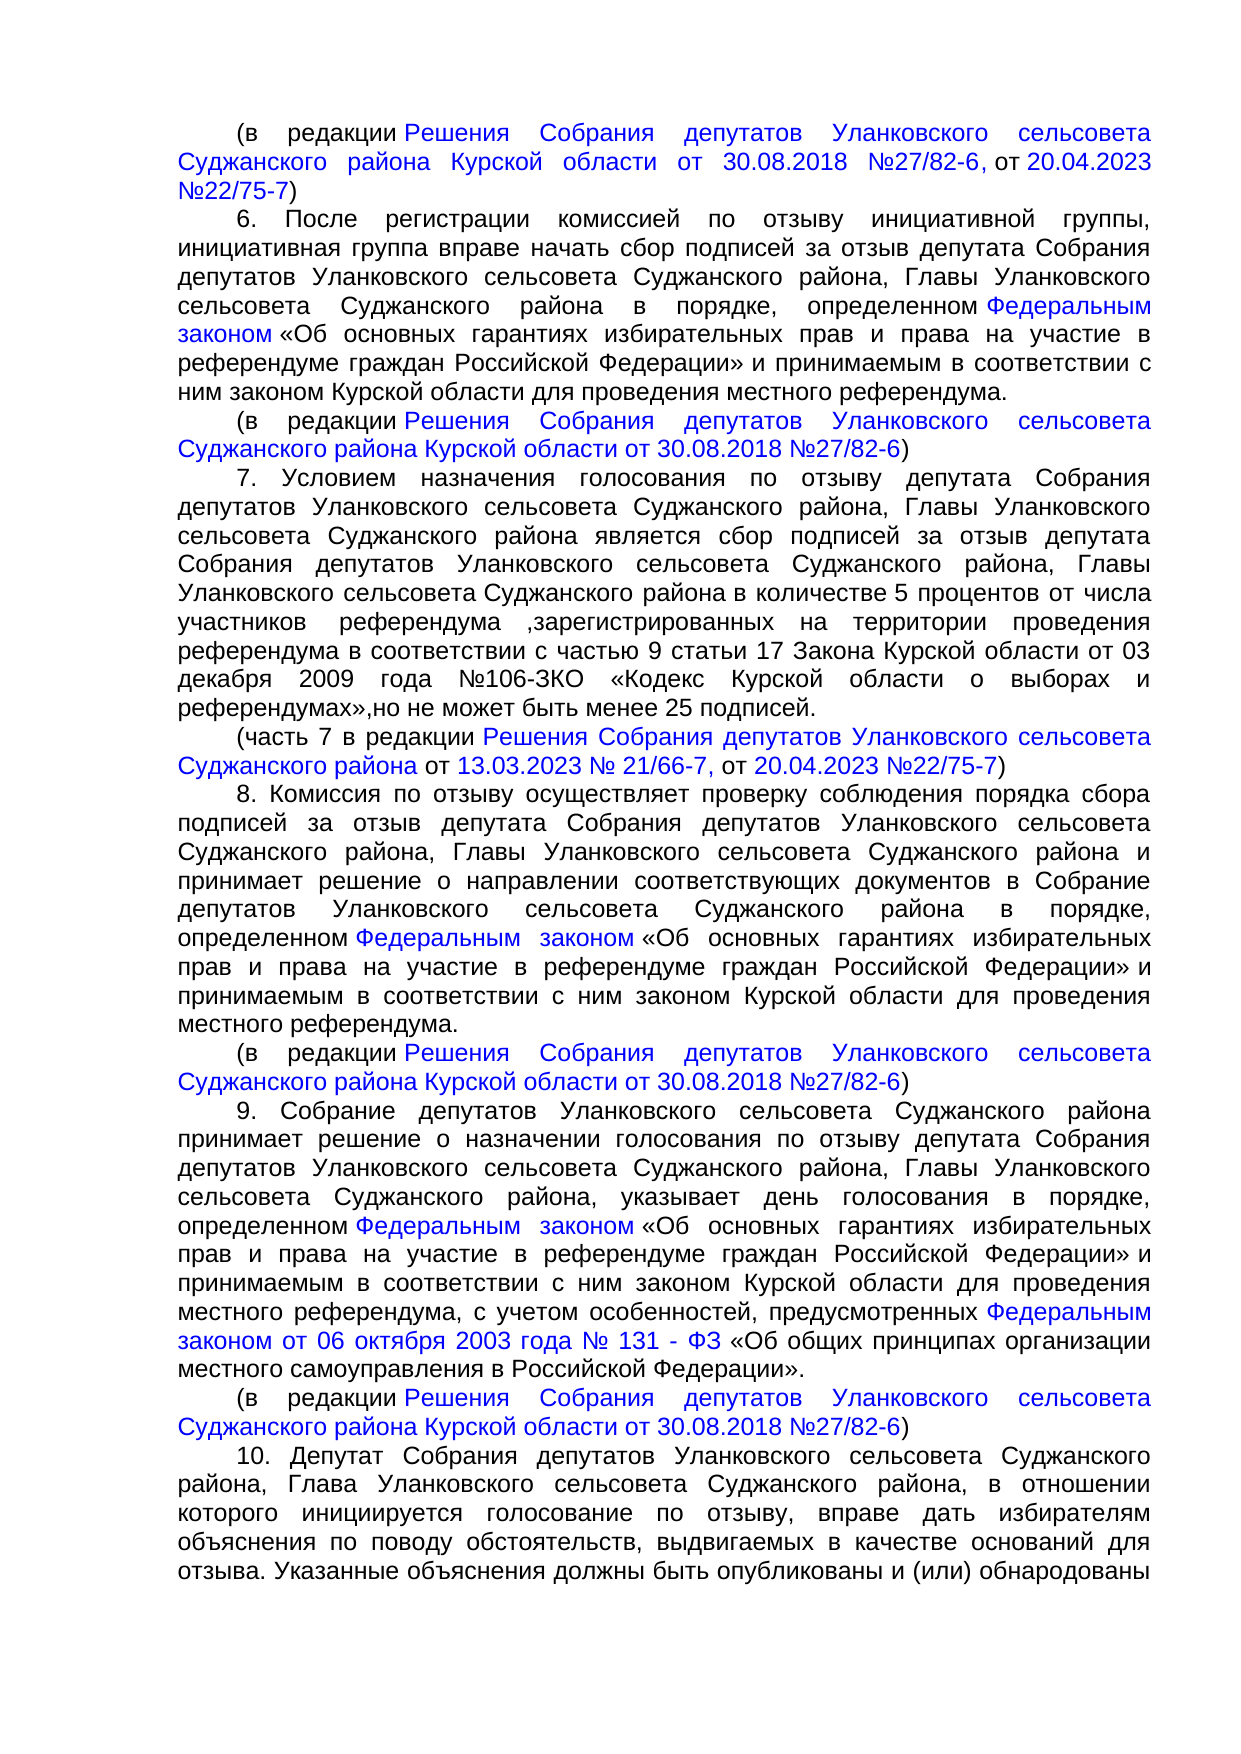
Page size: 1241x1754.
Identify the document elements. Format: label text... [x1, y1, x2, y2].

text (в редакции Решения Собрания депутатов Уланковского сельсовета Суджанского района Курской области от 30.08.2018 №27/82-6) [177, 1038, 1152, 1096]
text (в редакции Решения Собрания депутатов Уланковского сельсовета Суджанского района Курской области от 30.08.2018 №27/82-6) [177, 406, 1152, 463]
text 9. Собрание депутатов Уланковского сельсовета Суджанского района принимает решение о назначении голосования по отзыву депутата Собрания депутатов Уланковского сельсовета Суджанского района, Главы Уланковского сельсовета Суджанского района, указывает день голосования в порядке, определенном Федеральным законом «Об основных гарантиях избирательных прав и права на участие в референдуме граждан Российской Федерации» и принимаемым в соответствии с ним законом Курской области для проведения местного референдума, с учетом особенностей, предусмотренных Федеральным законом от 06 октября 2003 года № 131 - ФЗ «Об общих принципах организации местного самоуправления в Российской Федерации». [177, 1096, 1152, 1383]
text 7. Условием назначения голосования по отзыву депутата Собрания депутатов Уланковского сельсовета Суджанского района, Главы Уланковского сельсовета Суджанского района является сбор подписей за отзыв депутата Собрания депутатов Уланковского сельсовета Суджанского района, Главы Уланковского сельсовета Суджанского района в количестве 5 процентов от числа участников референдума ,зарегистрированных на территории проведения референдума в соответствии с частью 9 статьи 17 Закона Курской области от 03 декабря 2009 года №106-ЗКО «Кодекс Курской области о выборах и референдумах»,но не может быть менее 25 подписей. [177, 463, 1152, 722]
text 6. После регистрации комиссией по отзыву инициативной группы, инициативная группа вправе начать сбор подписей за отзыв депутата Собрания депутатов Уланковского сельсовета Суджанского района, Главы Уланковского сельсовета Суджанского района в порядке, определенном Федеральным законом «Об основных гарантиях избирательных прав и права на участие в референдуме граждан Российской Федерации» и принимаемым в соответствии с ним законом Курской области для проведения местного референдума. [177, 204, 1152, 406]
text (в редакции Решения Собрания депутатов Уланковского сельсовета Суджанского района Курской области от 30.08.2018 №27/82-6) [177, 1383, 1152, 1441]
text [177, 1441, 1152, 1584]
text (в редакции Решения Собрания депутатов Уланковского сельсовета Суджанского района Курской области от 30.08.2018 №27/82-6, от 20.04.2023 №22/75-7) [177, 118, 1152, 204]
text (часть 7 в редакции Решения Собрания депутатов Уланковского сельсовета Суджанского района от 13.03.2023 № 21/66-7, от 20.04.2023 №22/75-7) [177, 722, 1152, 779]
text 8. Комиссия по отзыву осуществляет проверку соблюдения порядка сбора подписей за отзыв депутата Собрания депутатов Уланковского сельсовета Суджанского района, Главы Уланковского сельсовета Суджанского района и принимает решение о направлении соответствующих документов в Собрание депутатов Уланковского сельсовета Суджанского района в порядке, определенном Федеральным законом «Об основных гарантиях избирательных прав и права на участие в референдуме граждан Российской Федерации» и принимаемым в соответствии с ним законом Курской области для проведения местного референдума. [177, 779, 1152, 1038]
